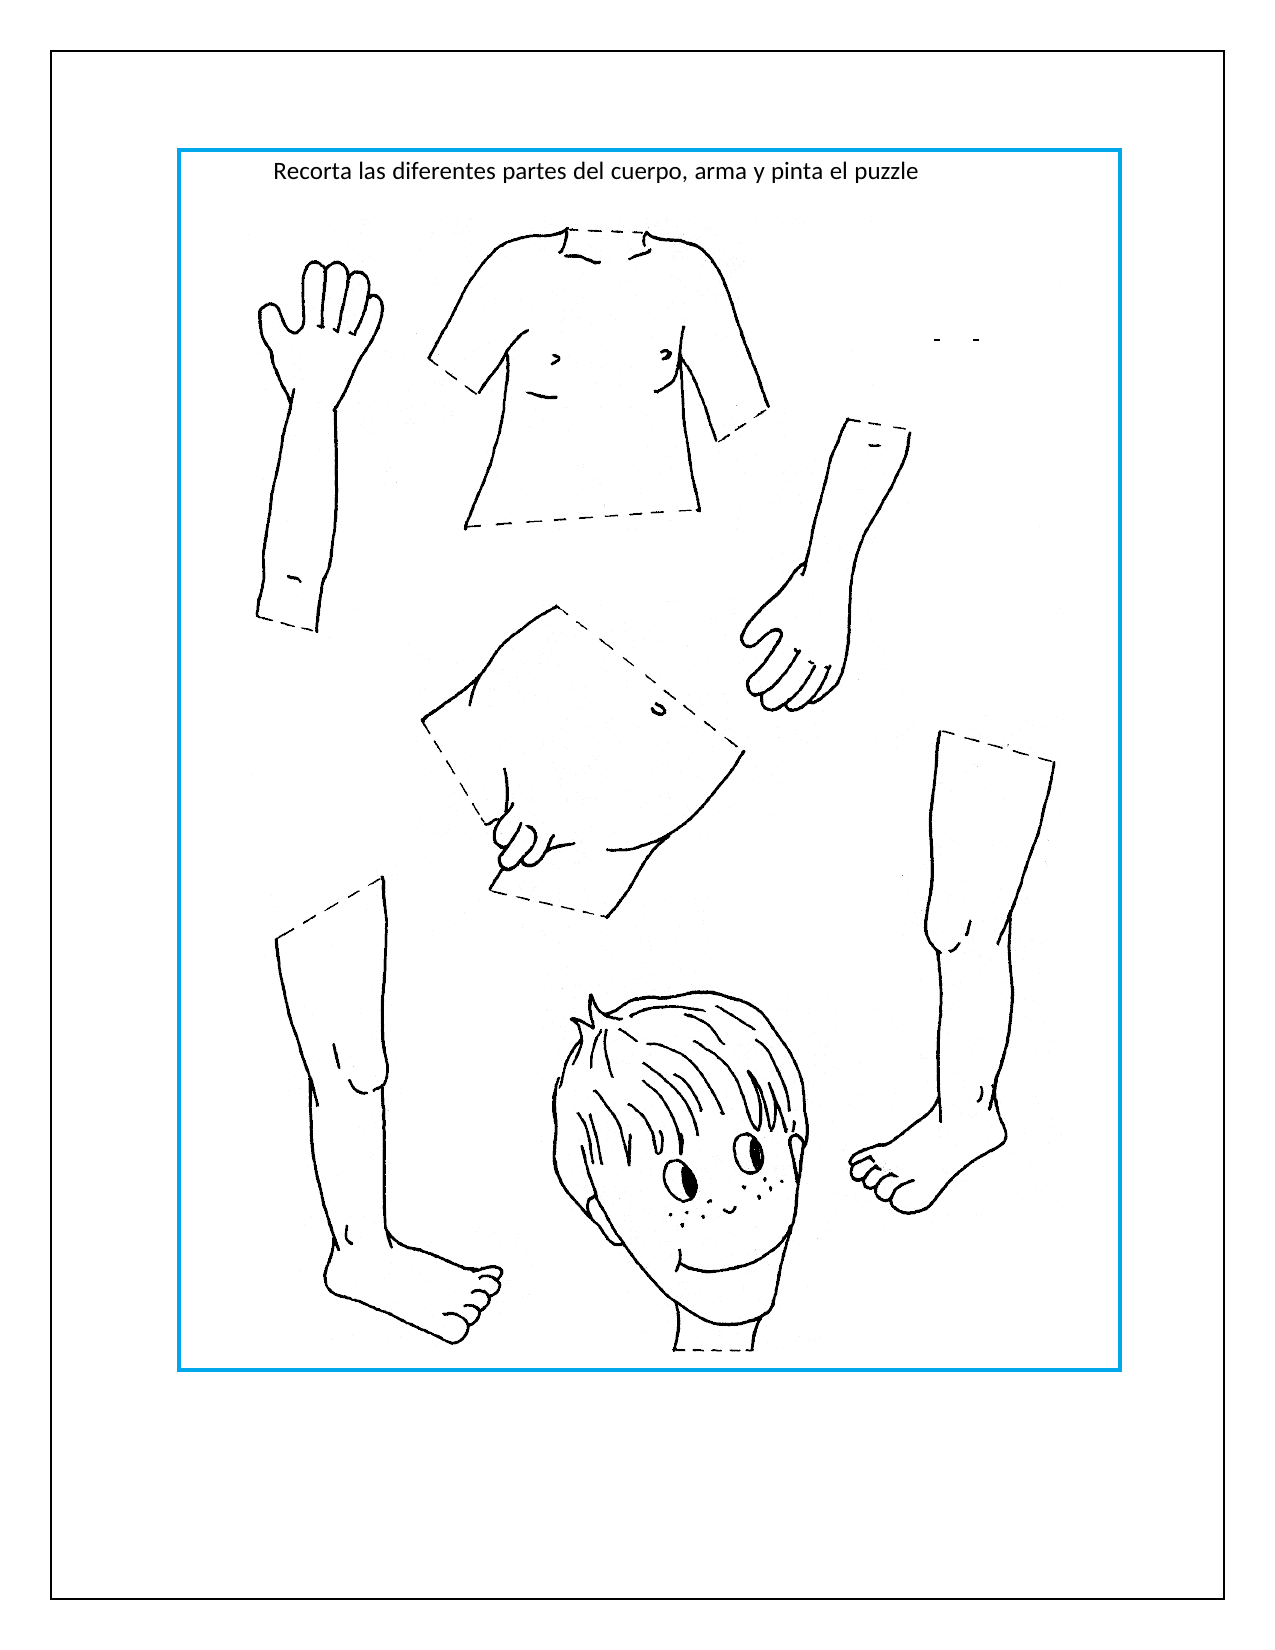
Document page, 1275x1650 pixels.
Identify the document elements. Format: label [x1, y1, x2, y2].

picture [245, 218, 1064, 1352]
